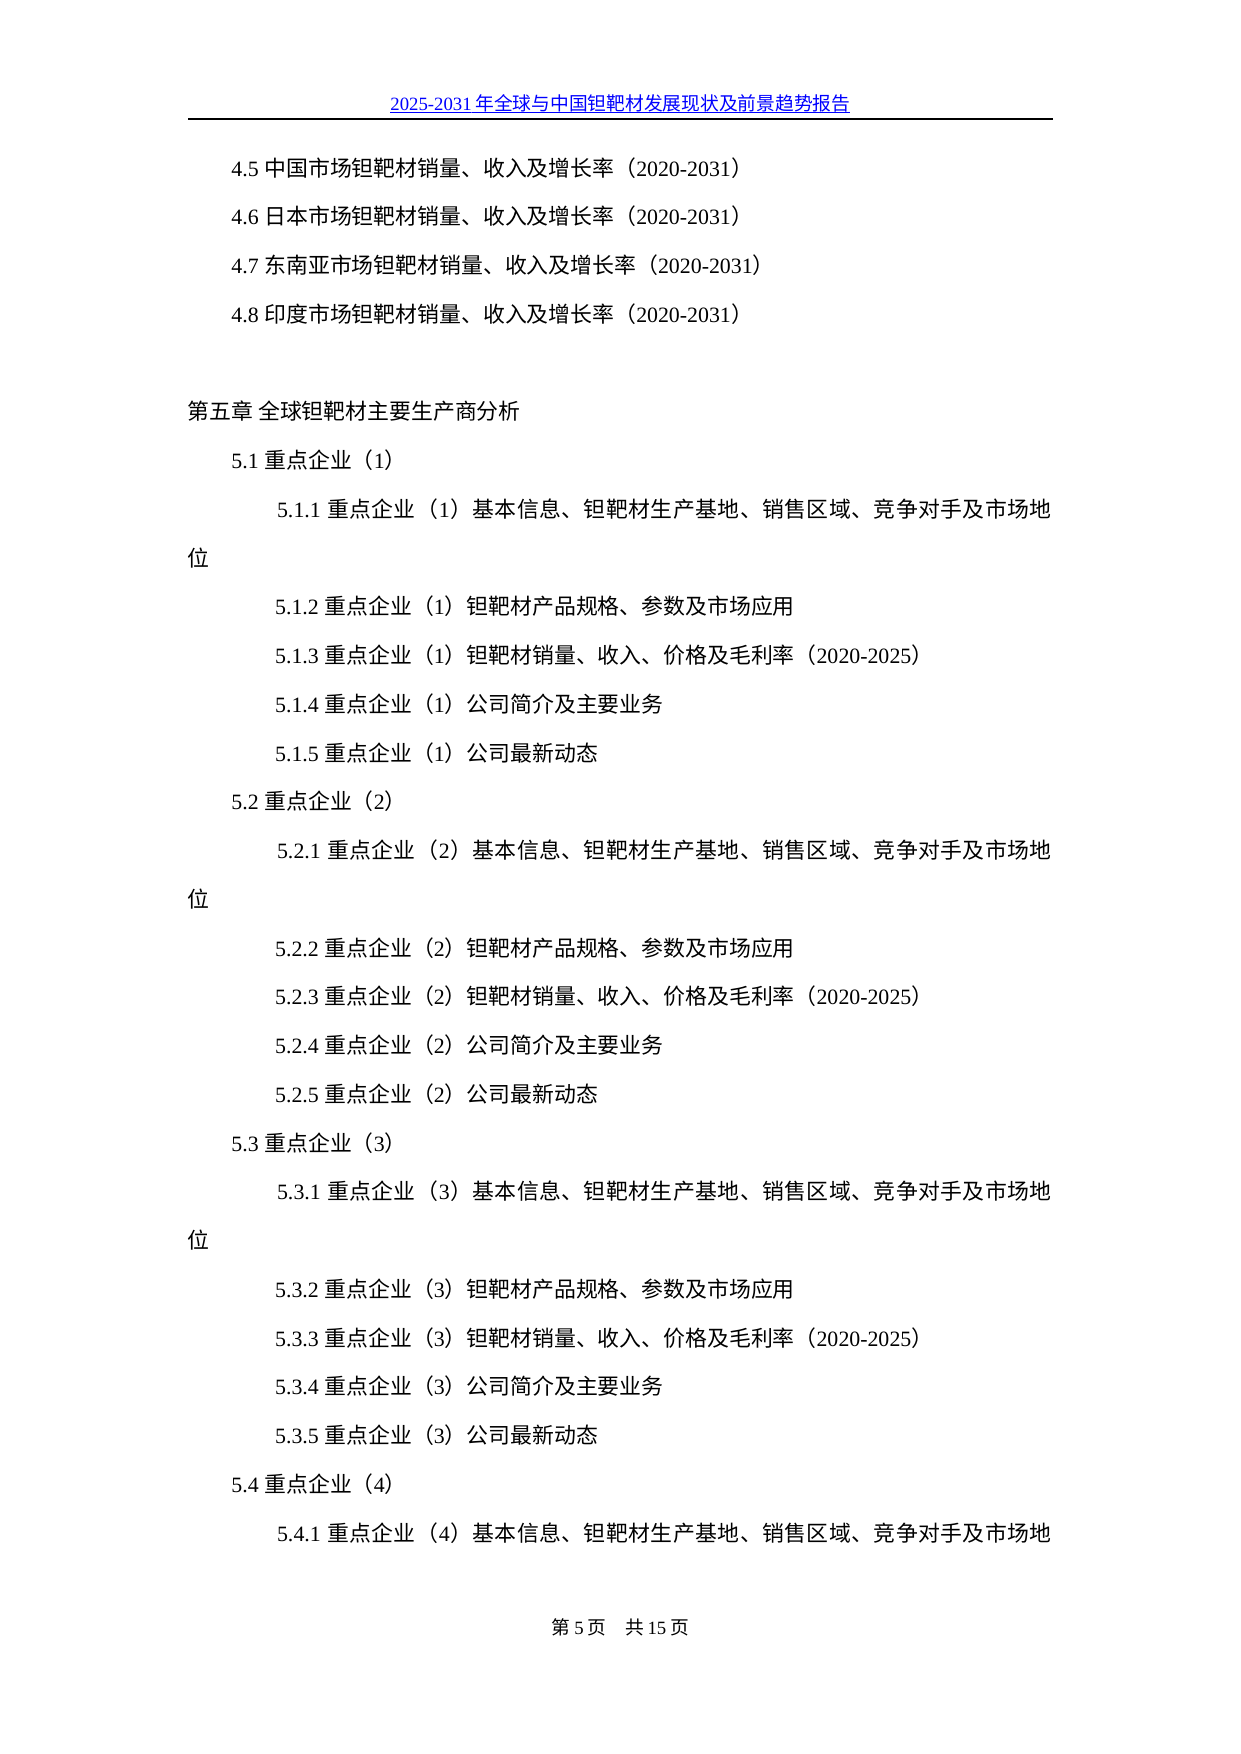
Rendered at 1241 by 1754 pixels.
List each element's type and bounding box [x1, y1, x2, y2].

text [187, 150, 1053, 1548]
